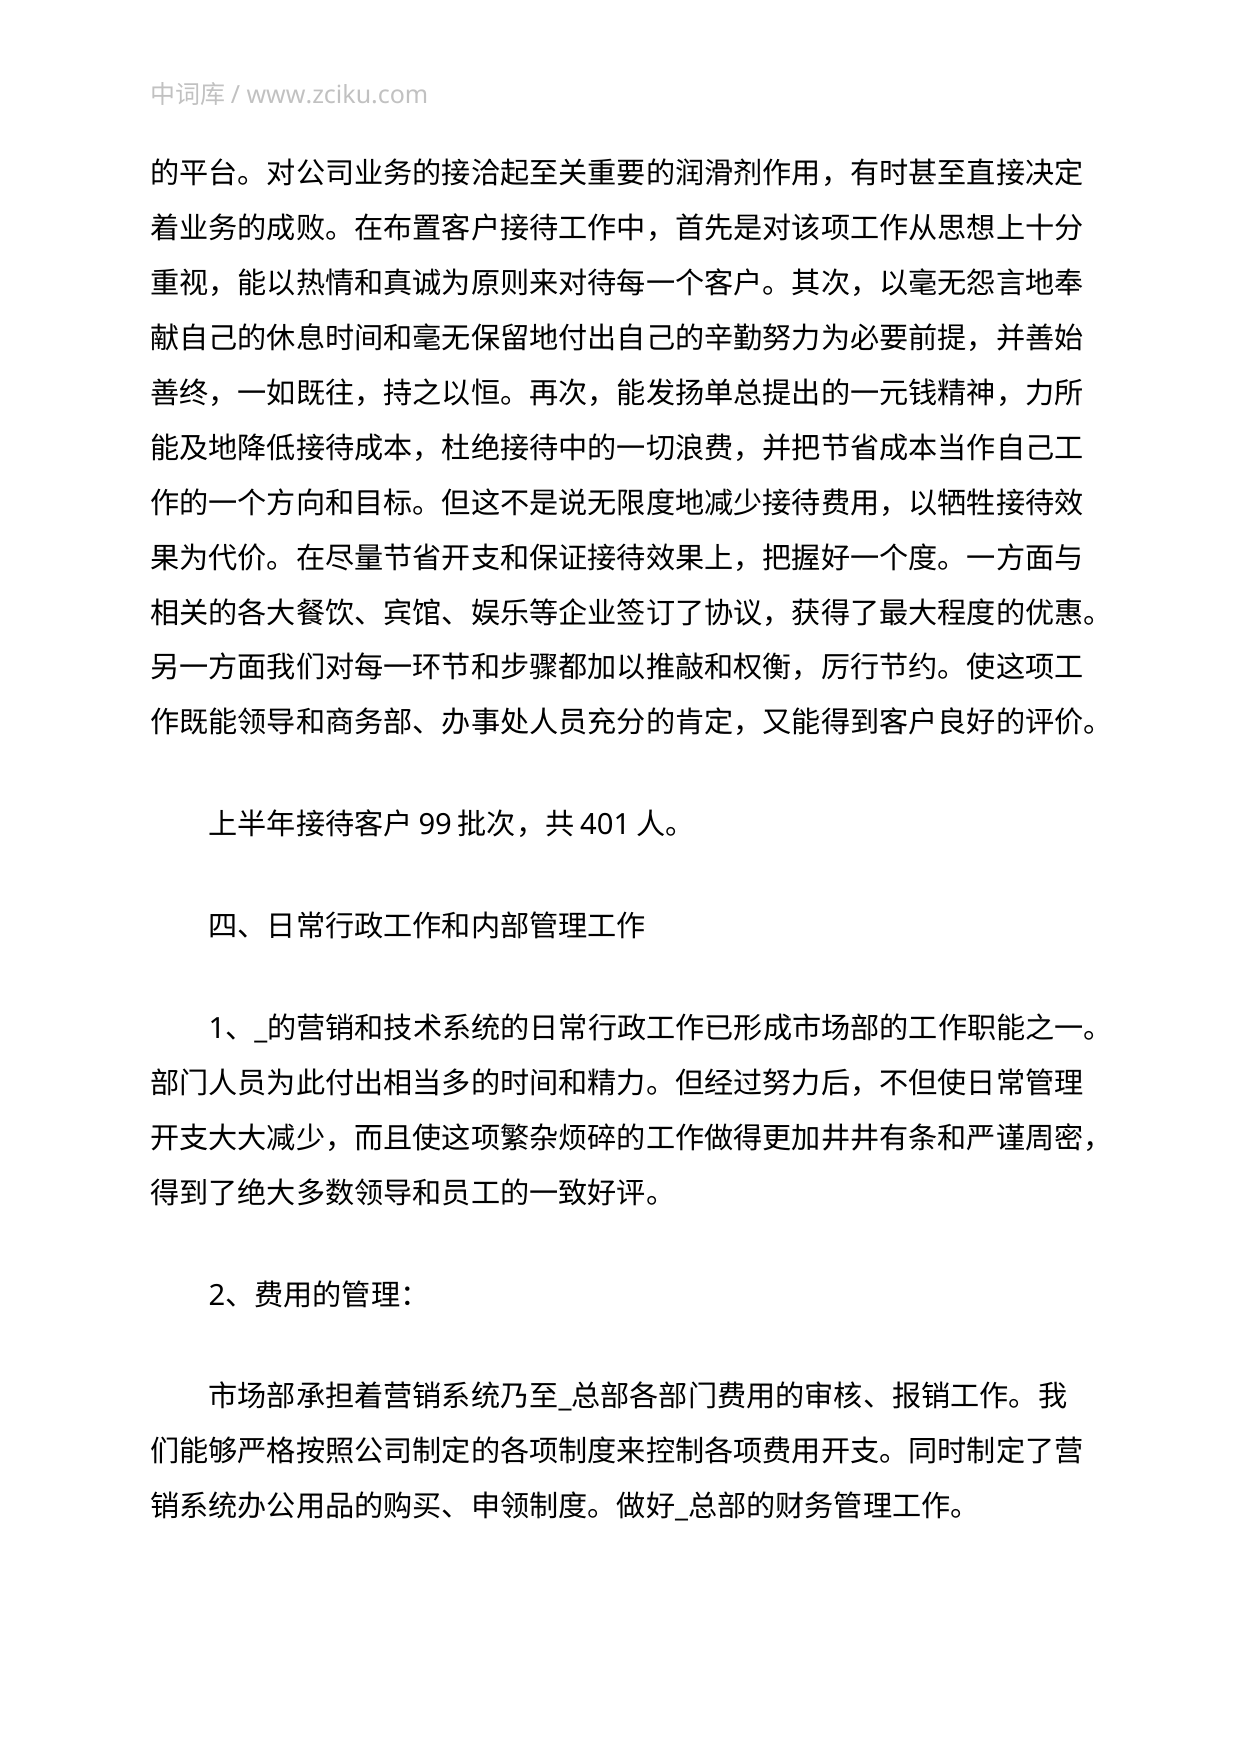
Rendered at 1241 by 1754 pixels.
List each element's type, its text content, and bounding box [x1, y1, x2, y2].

text 1、_的营销和技术系统的日常行政工作已形成市场部的工作职能之一。部门人员为此付出相当多的时间和精力。但经过努力后，不但使日常管理开支大大减少，而且使这项繁杂烦碎的工作做得更加井井有条和严谨周密，得到了绝大多数领导和员工的一致好评。 [150, 1004, 1090, 1212]
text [150, 150, 1090, 741]
text 市场部承担着营销系统乃至_总部各部门费用的审核、报销工作。我们能够严格按照公司制定的各项制度来控制各项费用开支。同时制定了营销系统办公用品的购买、申领制度。做好_总部的财务管理工作。 [150, 1373, 1090, 1525]
text 四、日常行政工作和内部管理工作 [150, 903, 1090, 945]
text 2、费用的管理： [150, 1271, 1090, 1313]
text 上半年接待客户99批次，共401人。 [150, 801, 1090, 843]
